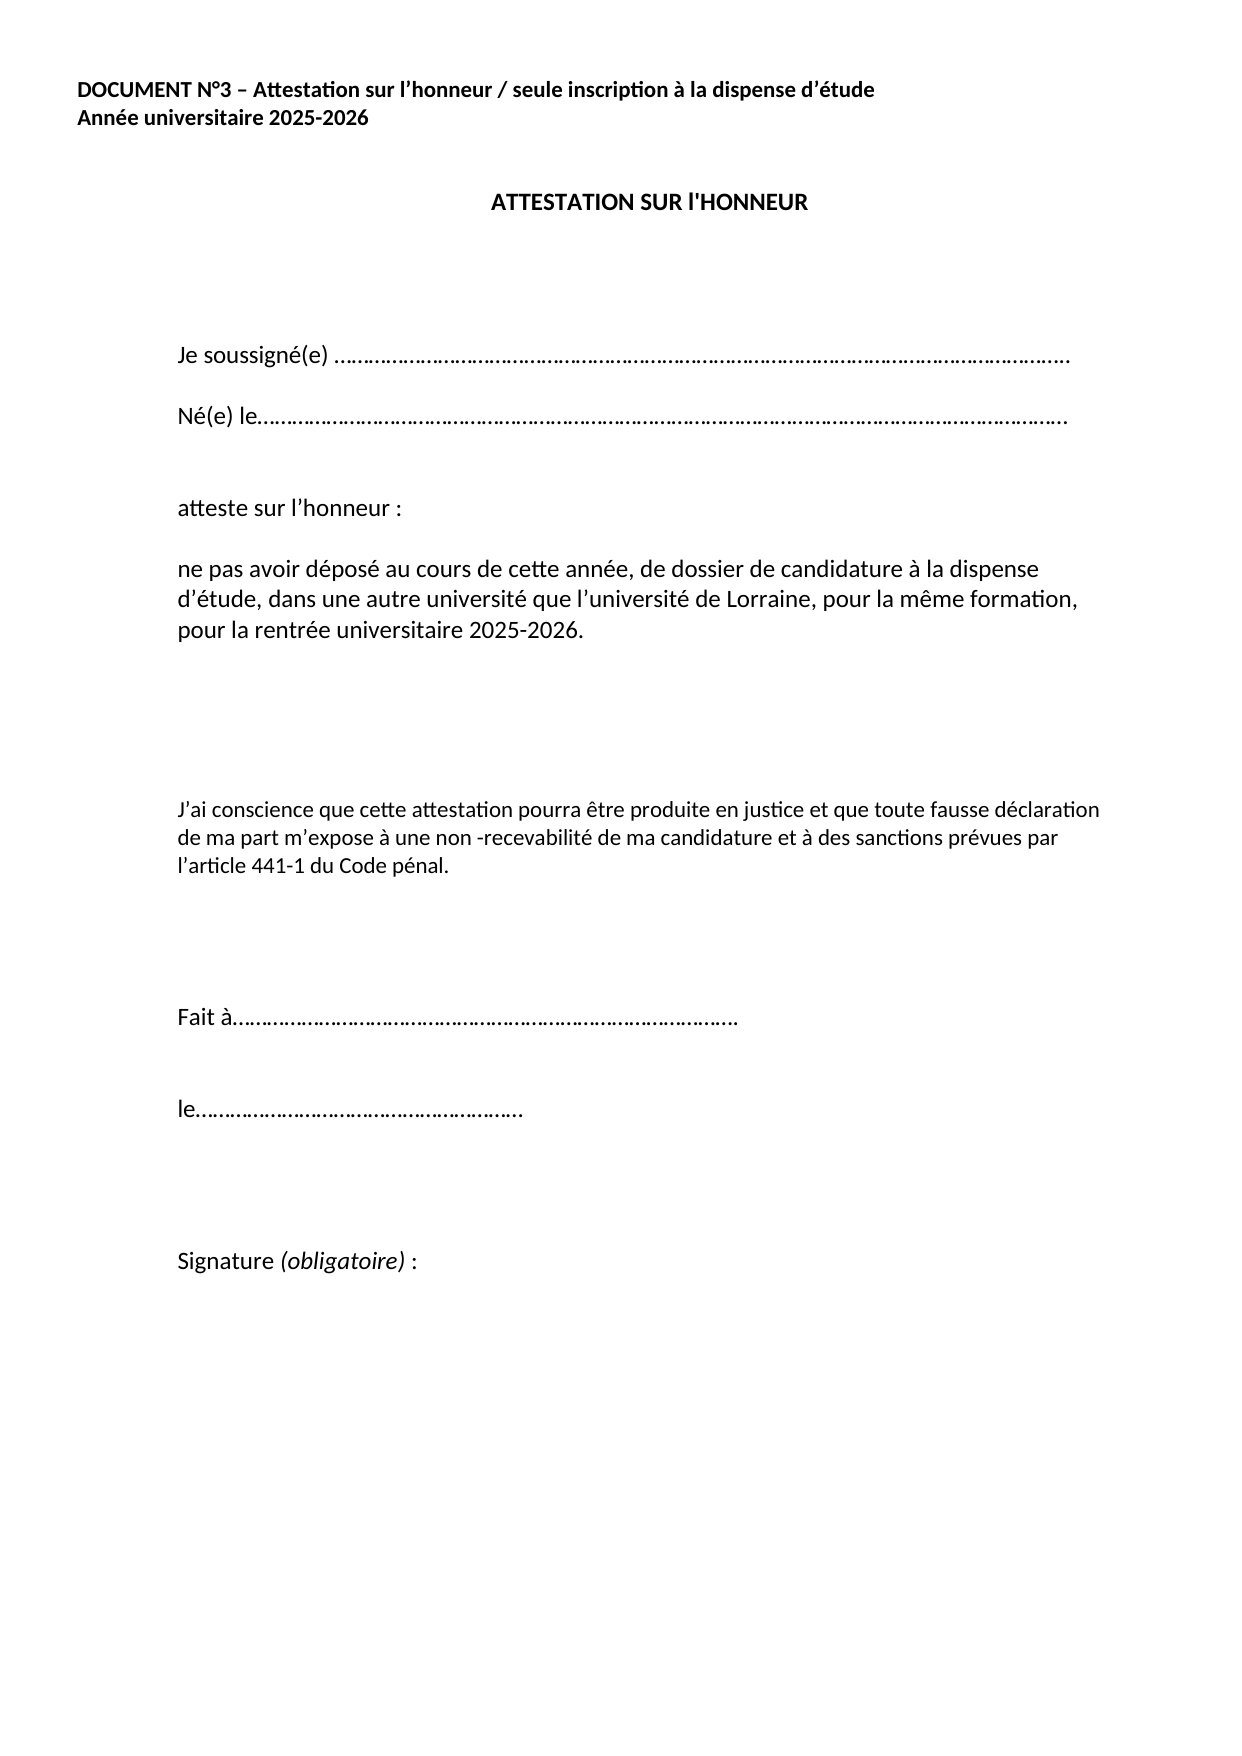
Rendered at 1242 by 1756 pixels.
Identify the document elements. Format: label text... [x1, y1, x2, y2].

text Je soussigné(e) ……………………………………………………………………………………………………………….. [177, 339, 1117, 369]
text J’ai conscience que cette attestation pourra être produite en justice et que toute fausse déclaration de ma part m’expose à une non -recevabilité de ma candidature et à des sanctions prévues par [177, 795, 1106, 851]
text Année universitaire 2025-2026 [77, 103, 1117, 131]
text atteste sur l’honneur : [177, 492, 1117, 522]
text le………………………………………………… [177, 1093, 1117, 1123]
text Fait à……………………………………………………………………………. [177, 1001, 1117, 1032]
text l’article 441-1 du Code pénal. [177, 851, 1117, 879]
text Né(e) le…………………………………………………………………………………………………………………………… [177, 400, 1117, 431]
text DOCUMENT N°3 – Attestation sur l’honneur / seule inscription à la dispense d’étude [77, 75, 1117, 103]
text ne pas avoir déposé au cours de cette année, de dossier de candidature à la dispense [177, 553, 1117, 583]
text Signature (obligatoire) : [177, 1245, 1117, 1276]
text d’étude, dans une autre université que l’université de Lorraine, pour la même formation, pour la rentrée universitaire 2025-2026. [177, 583, 1088, 644]
text ATTESTATION SUR l'HONNEUR [491, 186, 1117, 217]
